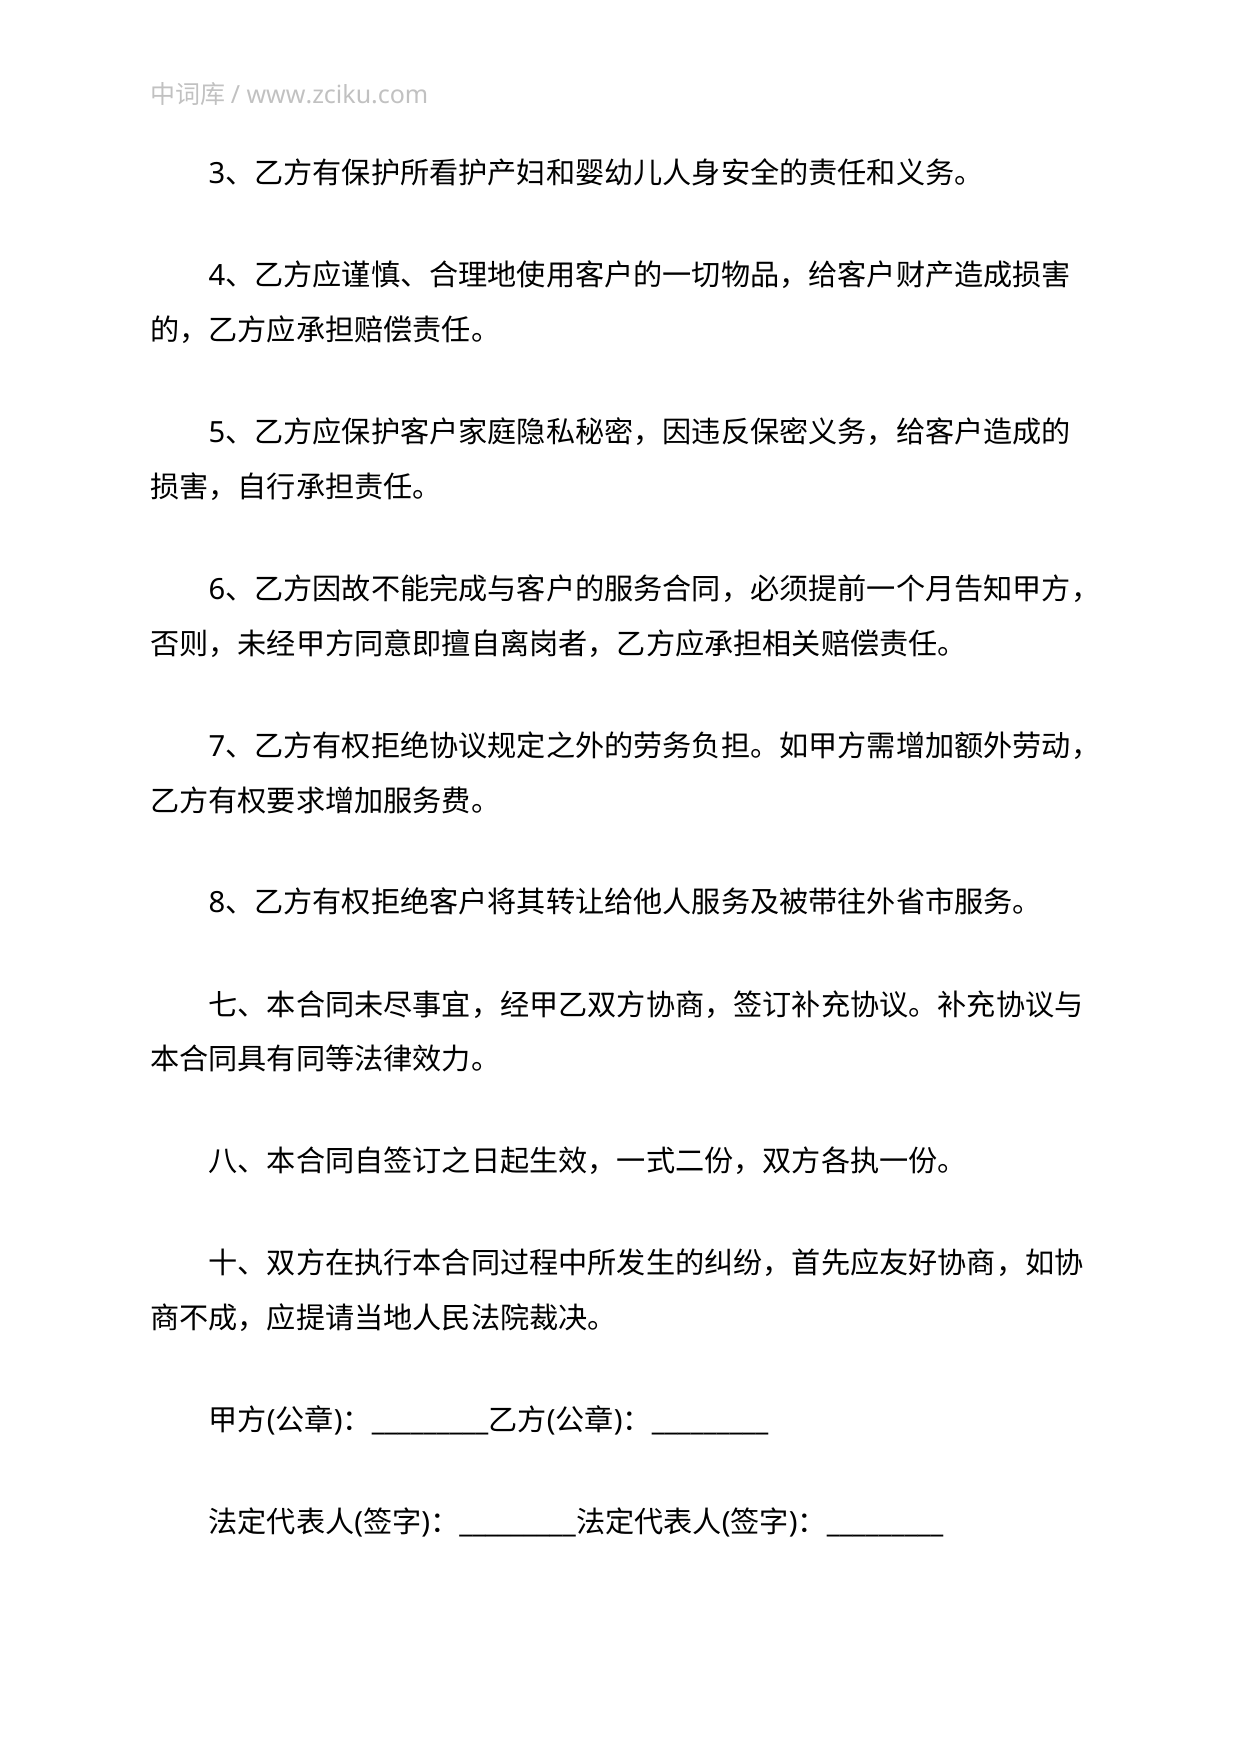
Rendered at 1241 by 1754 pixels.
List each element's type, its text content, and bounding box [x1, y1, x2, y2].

text 6、乙方因故不能完成与客户的服务合同，必须提前一个月告知甲方，否则，未经甲方同意即擅自离岗者，乙方应承担相关赔偿责任。 [150, 566, 1090, 663]
text 7、乙方有权拒绝协议规定之外的劳务负担。如甲方需增加额外劳动，乙方有权要求增加服务费。 [150, 722, 1090, 819]
text 八、本合同自签订之日起生效，一式二份，双方各执一份。 [150, 1138, 1090, 1180]
text 甲方(公章)：_________乙方(公章)：_________ [150, 1396, 1090, 1438]
text 法定代表人(签字)：_________法定代表人(签字)：_________ [150, 1498, 1090, 1541]
text 七、本合同未尽事宜，经甲乙双方协商，签订补充协议。补充协议与本合同具有同等法律效力。 [150, 981, 1090, 1078]
text 5、乙方应保护客户家庭隐私秘密，因违反保密义务，给客户造成的损害，自行承担责任。 [150, 409, 1090, 506]
text 8、乙方有权拒绝客户将其转让给他人服务及被带往外省市服务。 [150, 879, 1090, 921]
text 4、乙方应谨慎、合理地使用客户的一切物品，给客户财产造成损害的，乙方应承担赔偿责任。 [150, 252, 1090, 349]
text 十、双方在执行本合同过程中所发生的纠纷，首先应友好协商，如协商不成，应提请当地人民法院裁决。 [150, 1239, 1090, 1337]
text 3、乙方有保护所看护产妇和婴幼儿人身安全的责任和义务。 [150, 150, 1090, 192]
